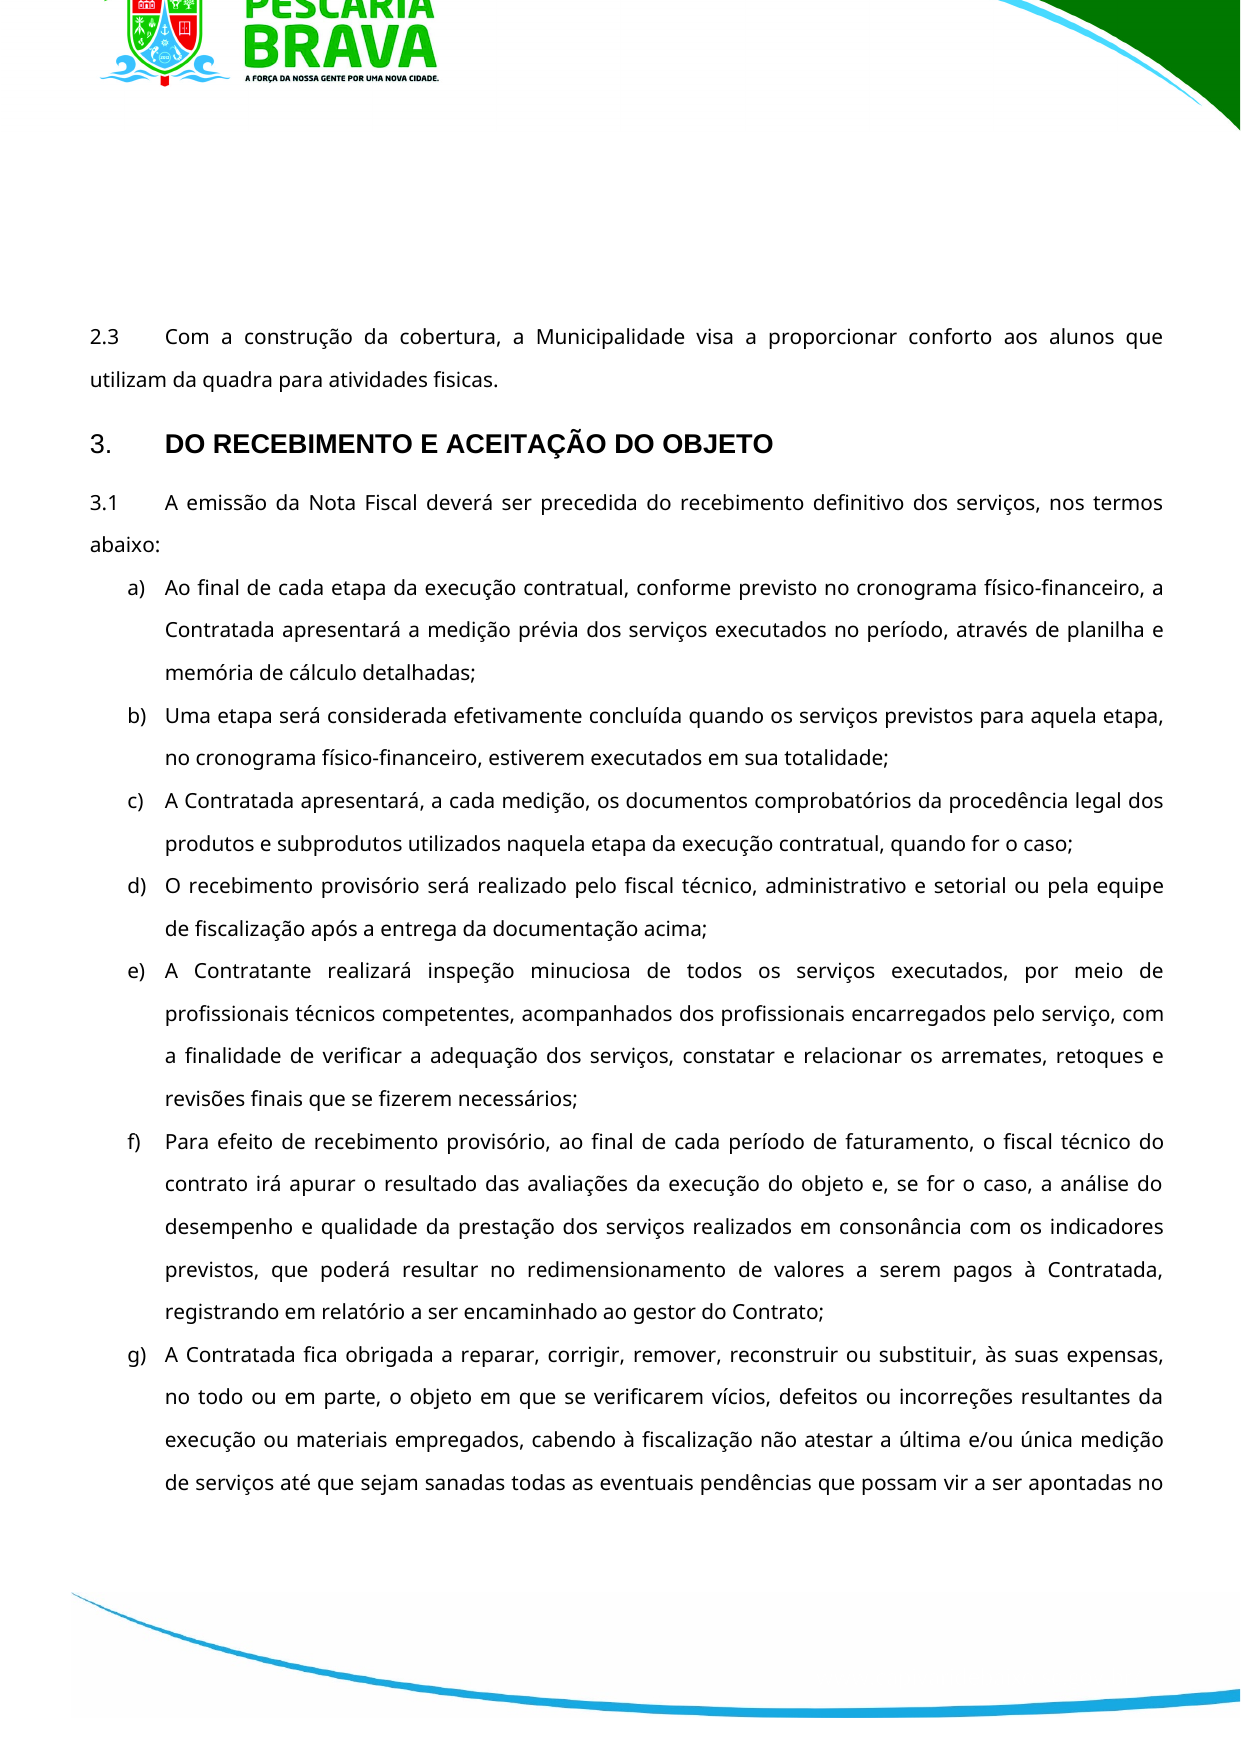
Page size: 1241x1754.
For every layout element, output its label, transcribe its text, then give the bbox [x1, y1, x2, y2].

picture [70, 1592, 1241, 1718]
title DO RECEBIMENTO E ACEITAÇÃO DO OBJETO [89, 428, 1165, 460]
list O recebimento provisório será realizado pelo fiscal técnico, administrativo e setorial ou pela equipe de fiscalização após a entrega da documentação acima; [127, 871, 1165, 942]
list A Contratante realizará inspeção minuciosa de todos os serviços executados, por meio de profissionais técnicos competentes, acompanhados dos profissionais encarregados pelo serviço, com a finalidade de verificar a adequação dos serviços, constatar e relacionar os arremates, retoques e revisões finais que se fizerem necessários; [127, 956, 1165, 1113]
list Uma etapa será considerada efetivamente concluída quando os serviços previstos para aquela etapa, no cronograma físico-financeiro, estiverem executados em sua totalidade; [127, 701, 1165, 772]
list Ao final de cada etapa da execução contratual, conforme previsto no cronograma físico-financeiro, a Contratada apresentará a medição prévia dos serviços executados no período, através de planilha e memória de cálculo detalhadas; [127, 573, 1165, 687]
list Para efeito de recebimento provisório, ao final de cada período de faturamento, o fiscal técnico do contrato irá apurar o resultado das avaliações da execução do objeto e, se for o caso, a análise do desempenho e qualidade da prestação dos serviços realizados em consonância com os indicadores previstos, que poderá resultar no redimensionamento de valores a serem pagos à Contratada, registrando em relatório a ser encaminhado ao gestor do Contrato; [127, 1127, 1165, 1326]
list A emissão da Nota Fiscal deverá ser precedida do recebimento definitivo dos serviços, nos termos abaixo: [89, 488, 1165, 559]
list A Contratada apresentará, a cada medição, os documentos comprobatórios da procedência legal dos produtos e subprodutos utilizados naquela etapa da execução contratual, quando for o caso; [127, 786, 1165, 857]
picture [1, 0, 1241, 132]
list Com a construção da cobertura, a Municipalidade visa a proporcionar conforto aos alunos que utilizam da quadra para atividades fisicas. [89, 322, 1165, 393]
